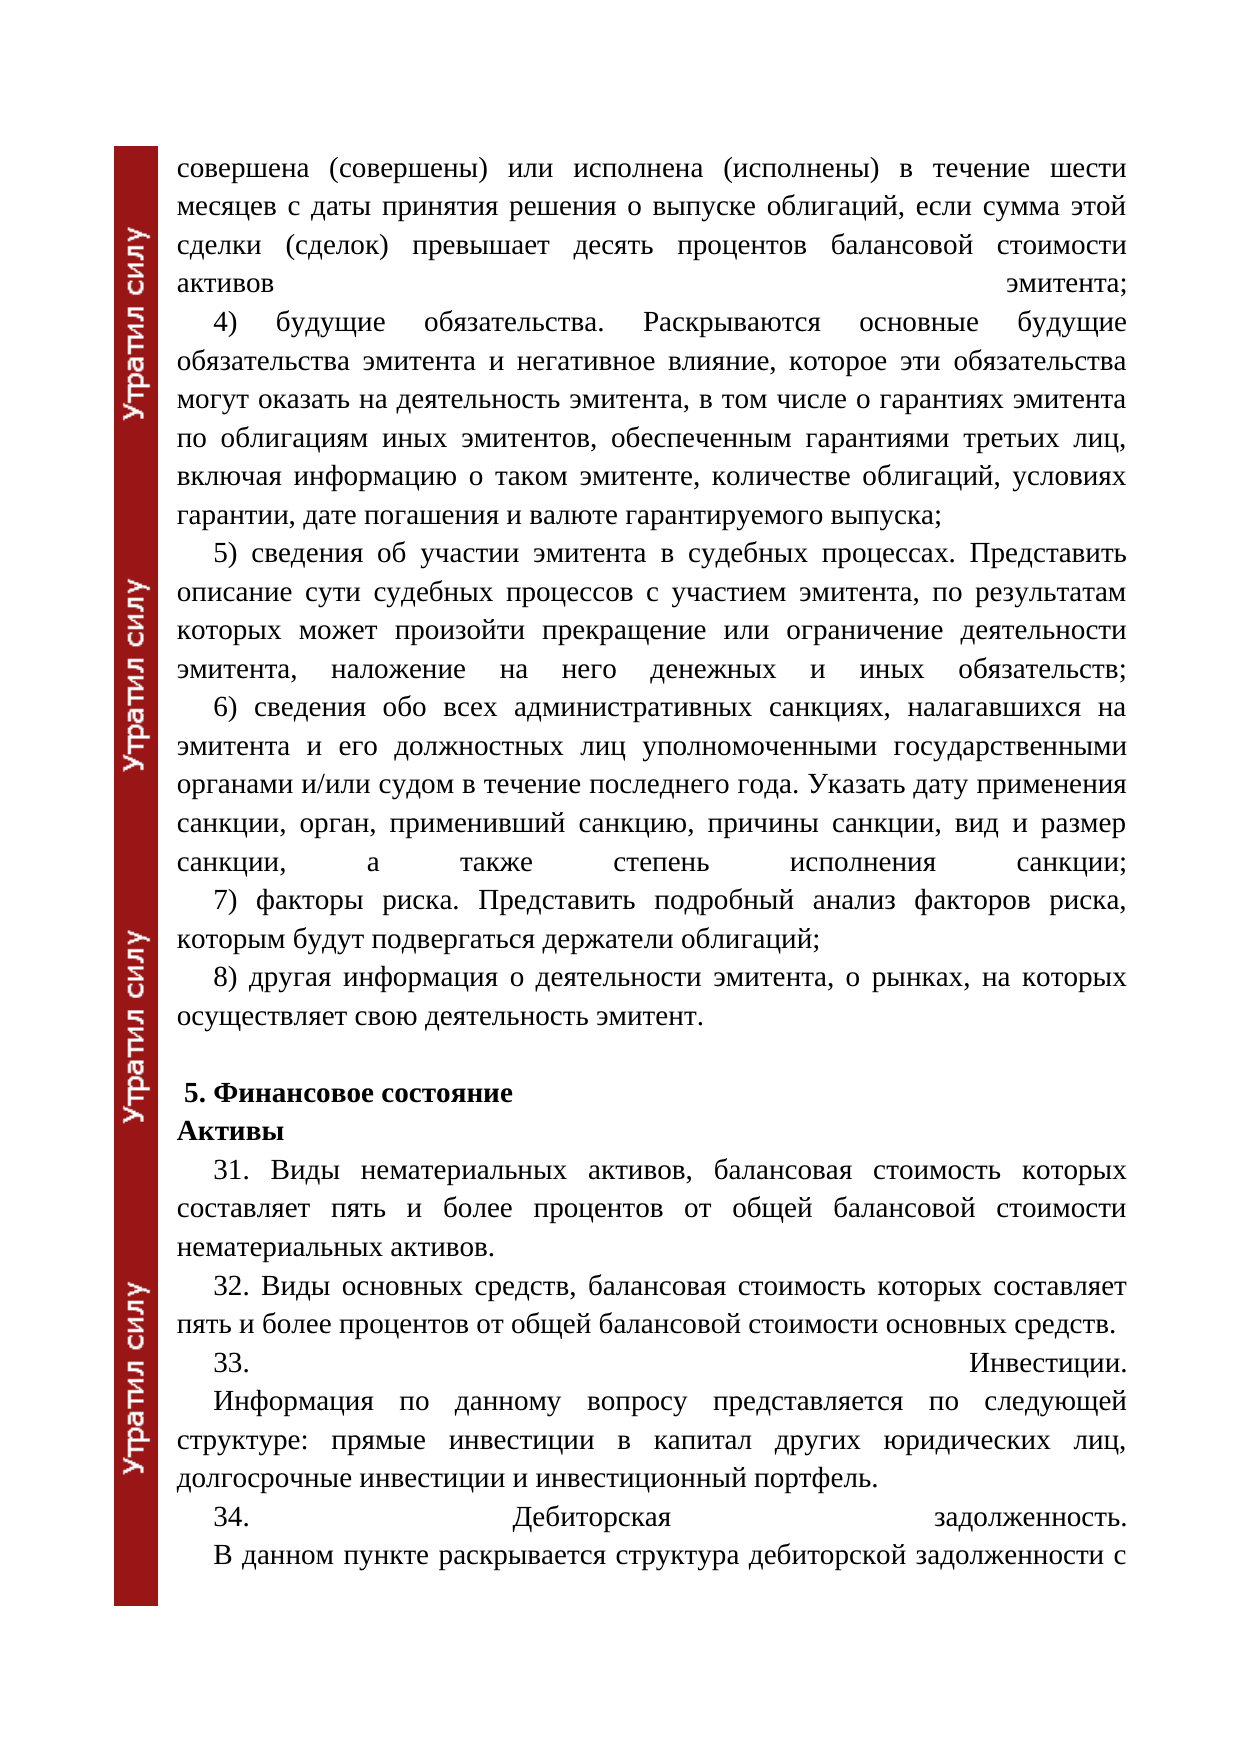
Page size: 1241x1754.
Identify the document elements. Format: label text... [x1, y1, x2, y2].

picture [114, 1031, 158, 1075]
text 32. Виды основных средств, балансовая стоимость которых составляет пять и более процентов от общей балансовой стоимости основных средств. [112, 1268, 1128, 1340]
text 5) сведения об участии эмитента в судебных процессах. Представить описание сути судебных процессов с участием эмитента, по результатам которых может произойти прекращение или ограничение деятельности эмитента, наложение на него денежных и иных обязательств; 6) сведения обо всех административных санкциях, налагавшихся на эмитента и его должностных лиц уполномоченными государственными органами и/или судом в течение последнего года. Указать дату применения санкции, орган, применивший санкцию, причины санкции, вид и размер санкции, а также степень исполнения санкции; 7) факторы риска. Представить подробный анализ факторов риска, которым будут подвергаться держатели облигаций; [112, 535, 1128, 954]
text 31. Виды нематериальных активов, балансовая стоимость которых составляет пять и более процентов от общей балансовой стоимости нематериальных активов. [112, 1152, 1128, 1263]
picture [114, 1147, 158, 1152]
picture [114, 1571, 158, 1606]
picture [114, 1108, 158, 1113]
picture [114, 954, 158, 959]
picture [114, 530, 158, 535]
text 33. Инвестиции. Информация по данному вопросу представляется по следующей структуре: прямые инвестиции в капитал других юридических лиц, долгосрочные инвестиции и инвестиционный портфель. [112, 1345, 1128, 1494]
text 5. Финансовое состояние [112, 1075, 1128, 1108]
picture [114, 146, 158, 150]
picture [114, 1263, 158, 1268]
text 8) другая информация о деятельности эмитента, о рынках, на которых осуществляет свою деятельность эмитент. [112, 959, 1128, 1031]
picture [114, 1340, 158, 1345]
text Активы [112, 1113, 1128, 1147]
picture [114, 1494, 158, 1499]
